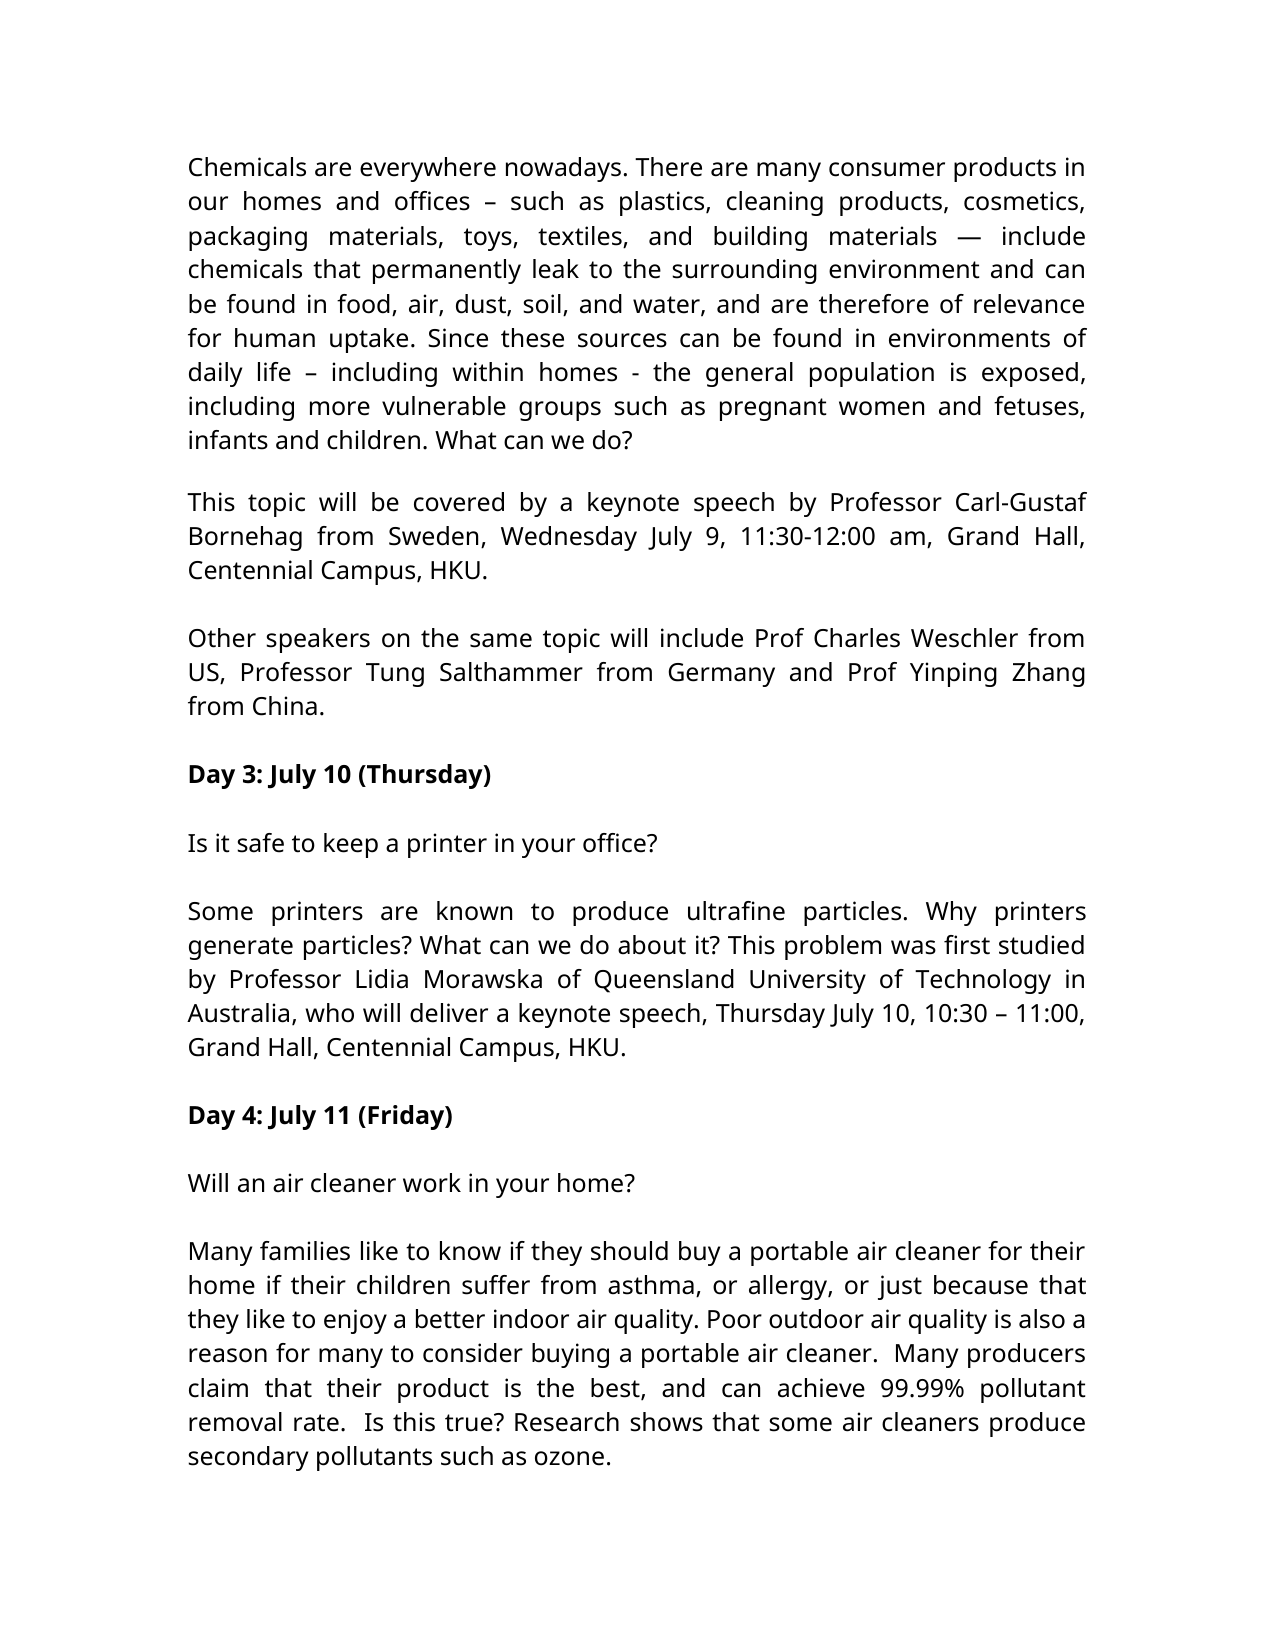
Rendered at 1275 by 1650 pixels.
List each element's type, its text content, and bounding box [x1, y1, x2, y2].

text Is it safe to keep a printer in your office? [187, 825, 1087, 859]
text Day 4: July 11 (Friday) [187, 1098, 1087, 1132]
text Some printers are known to produce ultrafine particles. Why printers generate particles? What can we do about it? This problem was first studied by Professor Lidia Morawska of Queensland University of Technology in Australia, who will deliver a keynote speech, Thursday July 10, 10:30 – 11:00, Grand Hall, Centennial Campus, HKU. [187, 893, 1087, 1064]
text Chemicals are everywhere nowadays. There are many consumer products in our homes and offices – such as plastics, cleaning products, cosmetics, packaging materials, toys, textiles, and building materials — include chemicals that permanently leak to the surrounding environment and can be found in food, air, dust, soil, and water, and are therefore of relevance for human uptake. Since these sources can be found in environments of daily life – including within homes - the general population is exposed, including more vulnerable groups such as pregnant women and fetuses, infants and children. What can we do? [187, 150, 1087, 457]
text Many families like to know if they should buy a portable air cleaner for their home if their children suffer from asthma, or allergy, or just because that they like to enjoy a better indoor air quality. Poor outdoor air quality is also a reason for many to consider buying a portable air cleaner. Many producers claim that their product is the best, and can achieve 99.99% pollutant removal rate. Is this true? Research shows that some air cleaners produce secondary pollutants such as ozone. [187, 1234, 1087, 1472]
text Day 3: July 10 (Thursday) [187, 757, 1087, 791]
text Will an air cleaner work in your home? [187, 1166, 1087, 1200]
text Other speakers on the same topic will include Prof Charles Weschler from US, Professor Tung Salthammer from Germany and Prof Yinping Zhang from China. [187, 621, 1087, 723]
text This topic will be covered by a keynote speech by Professor Carl-Gustaf Bornehag from Sweden, Wednesday July 9, 11:30-12:00 am, Grand Hall, Centennial Campus, HKU. [187, 484, 1087, 587]
